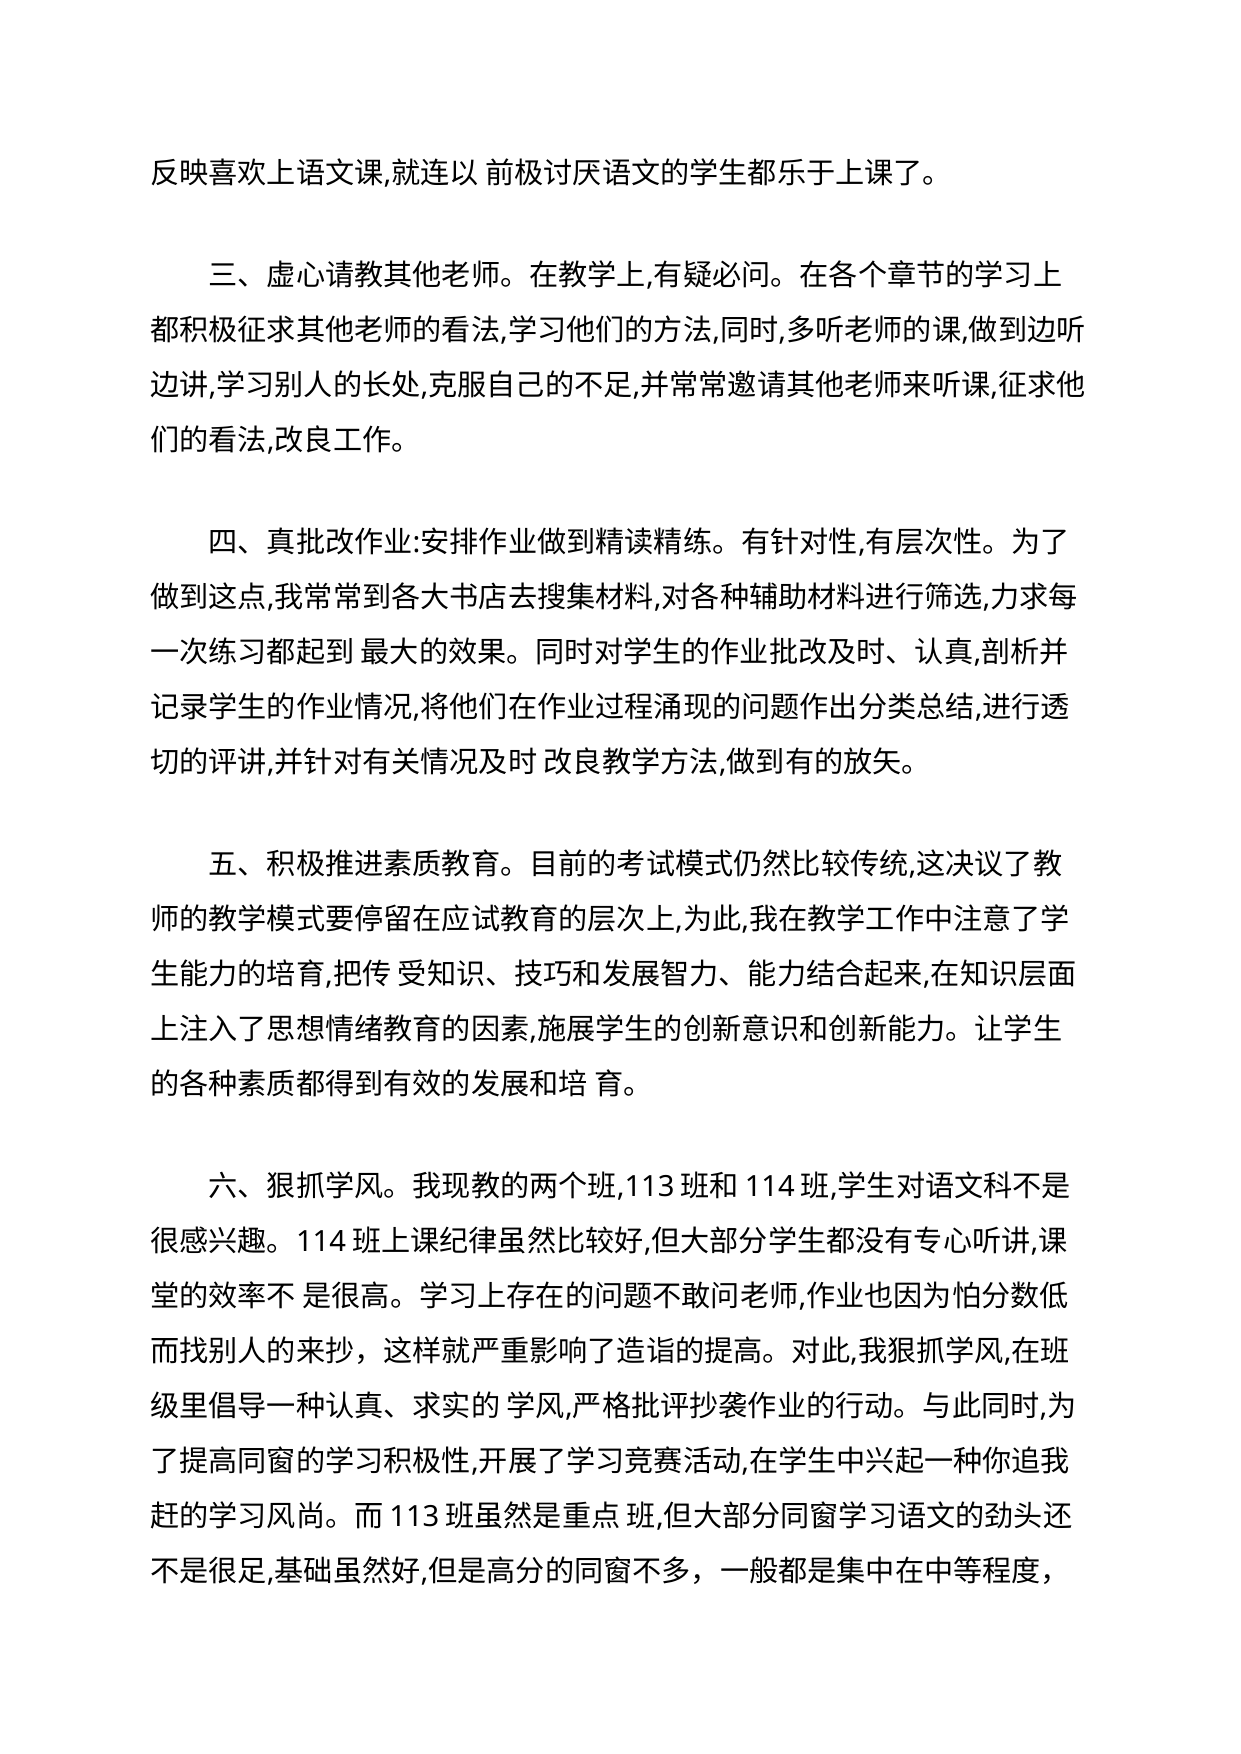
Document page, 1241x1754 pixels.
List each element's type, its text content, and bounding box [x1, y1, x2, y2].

text 三、虚心请教其他老师。在教学上,有疑必问。在各个章节的学习上都积极征求其他老师的看法,学习他们的方法,同时,多听老师的课,做到边听边讲,学习别人的长处,克服自己的不足,并常常邀请其他老师来听课,征求他们的看法,改良工作。 [150, 252, 1090, 459]
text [150, 1163, 1090, 1590]
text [150, 150, 1090, 192]
text 四、真批改作业:安排作业做到精读精练。有针对性,有层次性。为了做到这点,我常常到各大书店去搜集材料,对各种辅助材料进行筛选,力求每一次练习都起到 最大的效果。同时对学生的作业批改及时、认真,剖析并记录学生的作业情况,将他们在作业过程涌现的问题作出分类总结,进行透切的评讲,并针对有关情况及时 改良教学方法,做到有的放矢。 [150, 519, 1090, 781]
text 五、积极推进素质教育。目前的考试模式仍然比较传统,这决议了教师的教学模式要停留在应试教育的层次上,为此,我在教学工作中注意了学生能力的培育,把传 受知识、技巧和发展智力、能力结合起来,在知识层面上注入了思想情绪教育的因素,施展学生的创新意识和创新能力。让学生的各种素质都得到有效的发展和培 育。 [150, 841, 1090, 1103]
